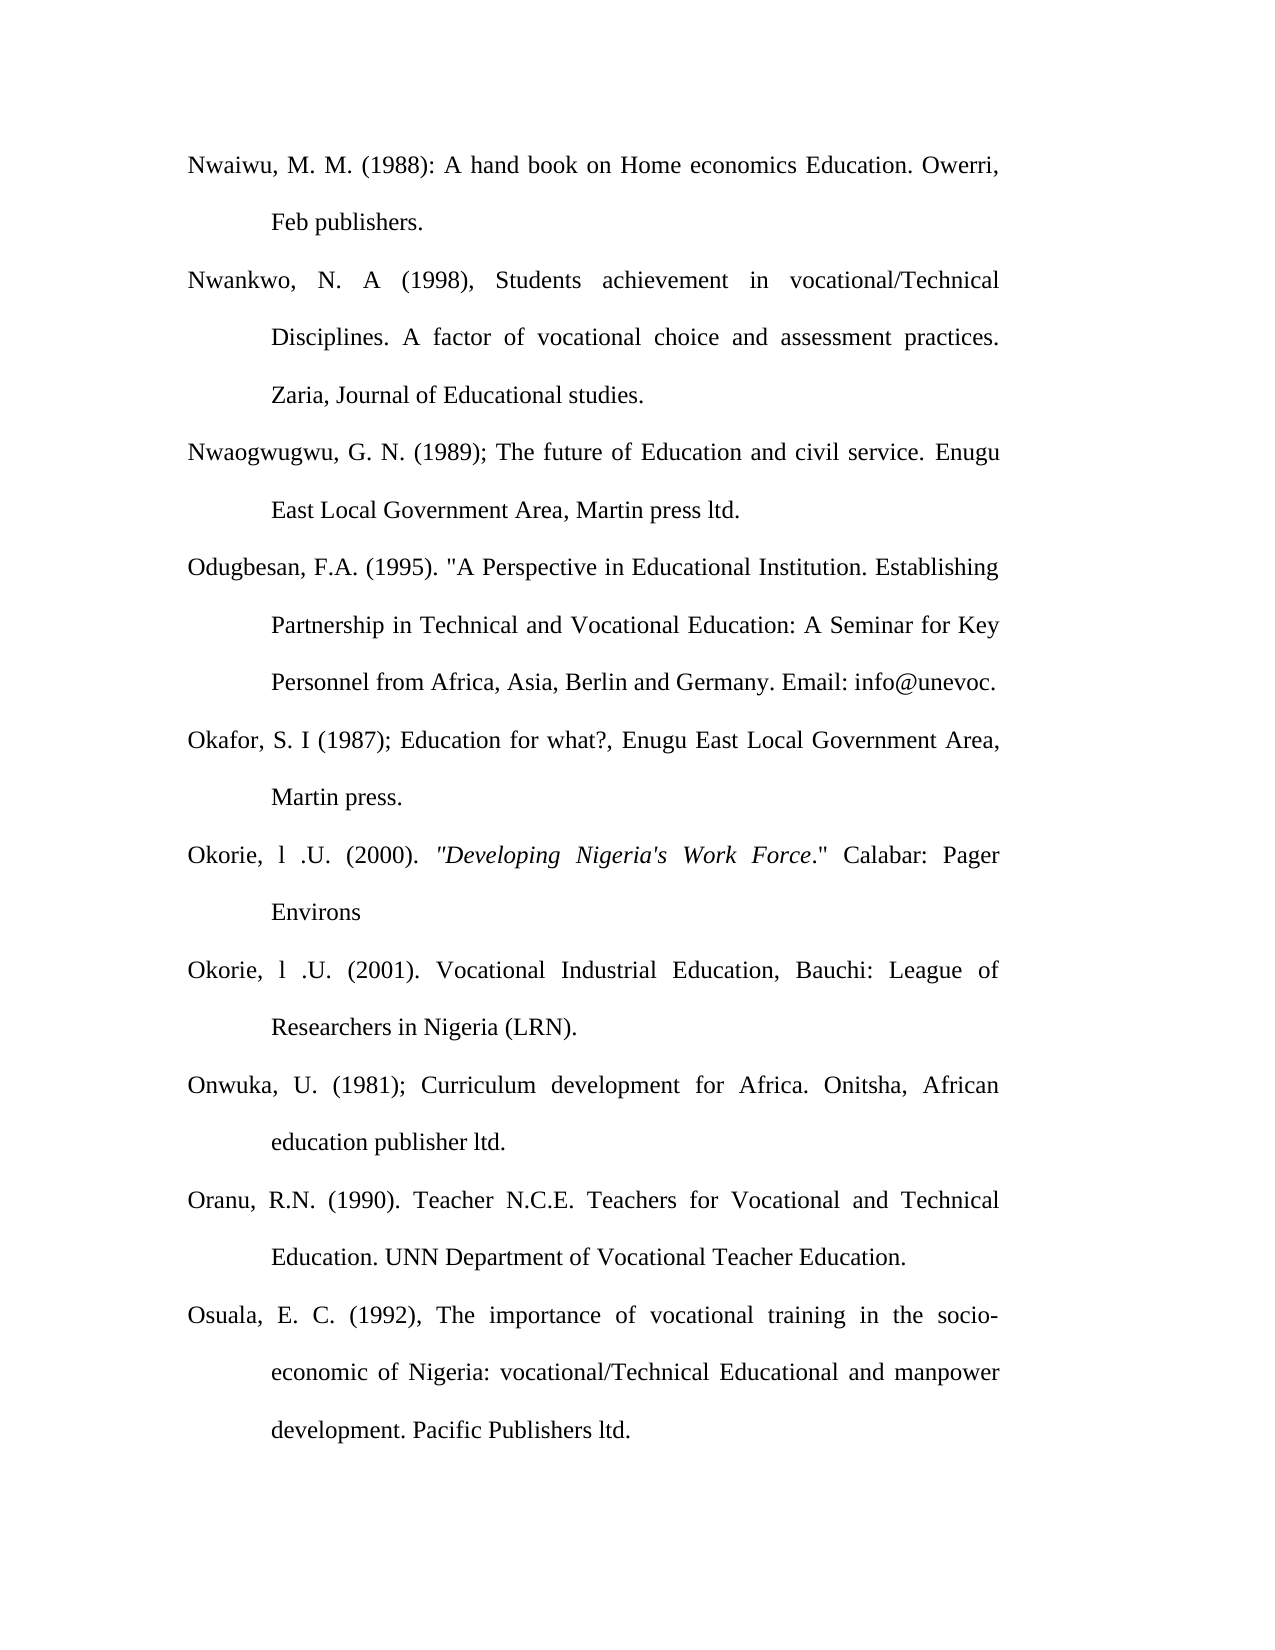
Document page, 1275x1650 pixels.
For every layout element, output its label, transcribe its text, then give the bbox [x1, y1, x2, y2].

text Nwaogwugwu, G. N. (1989); The future of Education and civil service. Enugu East Local Government Area, Martin press ltd. [187, 437, 1000, 524]
text Okorie, l .U. (2001). Vocational Industrial Education, Bauchi: League of Researchers in Nigeria (LRN). [187, 955, 1000, 1041]
text Osuala, E. C. (1992), The importance of vocational training in the socio-economic of Nigeria: vocational/Technical Educational and manpower development. Pacific Publishers ltd. [187, 1300, 1000, 1444]
text Odugbesan, F.A. (1995). "A Perspective in Educational Institution. Establishing Partnership in Technical and Vocational Education: A Seminar for Key Personnel from Africa, Asia, Berlin and Germany. Email: info@unevoc. [187, 552, 1000, 696]
text Nwaiwu, M. M. (1988): A hand book on Home economics Education. Owerri, Feb publishers. [187, 150, 1000, 236]
text Onwuka, U. (1981); Curriculum development for Africa. Onitsha, African education publisher ltd. [187, 1070, 1000, 1156]
text Okorie, l .U. (2000). "Developing Nigeria's Work Force." Calabar: Pager Environs [187, 840, 1000, 926]
text Okafor, S. I (1987); Education for what?, Enugu East Local Government Area, Martin press. [187, 725, 1000, 811]
text Nwankwo, N. A (1998), Students achievement in vocational/Technical Disciplines. A factor of vocational choice and assessment practices. Zaria, Journal of Educational studies. [187, 265, 1000, 409]
text Oranu, R.N. (1990). Teacher N.C.E. Teachers for Vocational and Technical Education. UNN Department of Vocational Teacher Education. [187, 1185, 1000, 1271]
